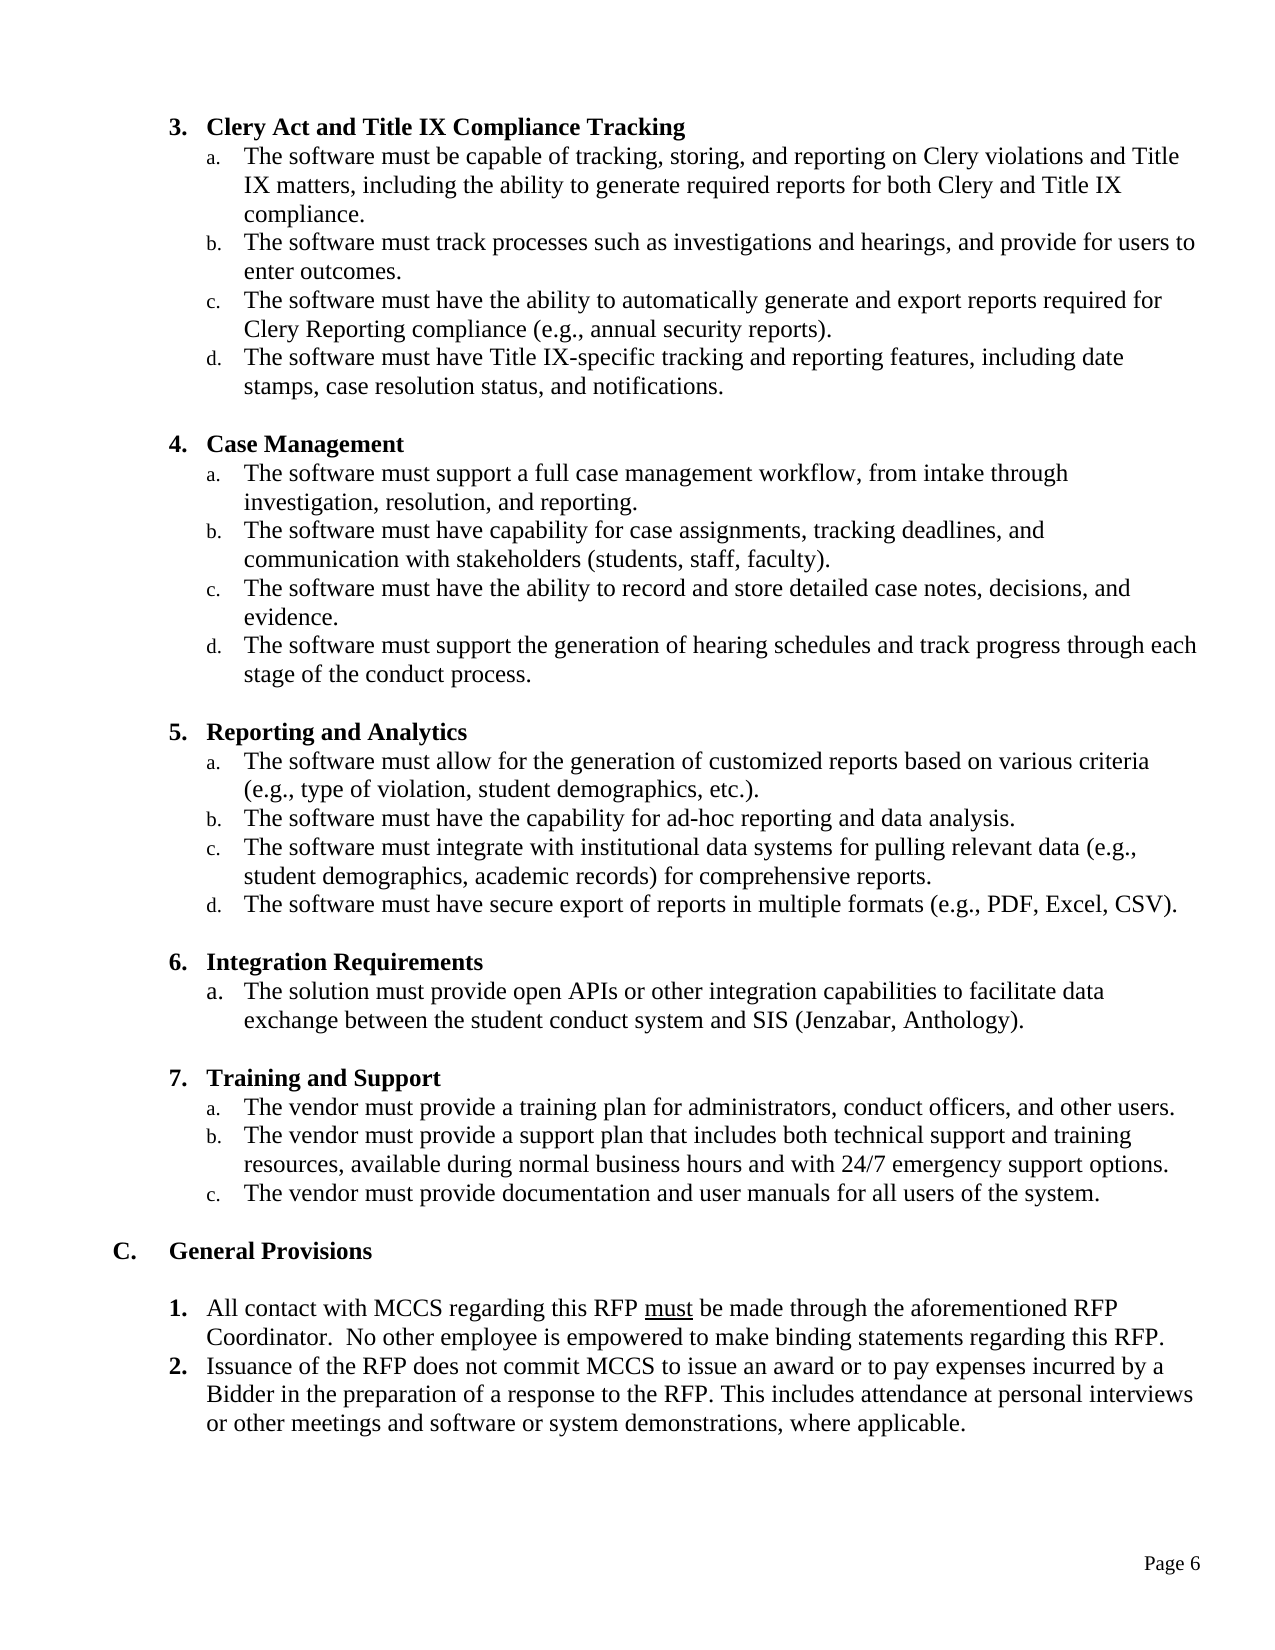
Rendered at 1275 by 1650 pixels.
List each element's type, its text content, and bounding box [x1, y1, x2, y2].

subtitle Case Management [169, 429, 1200, 458]
list The software must have capability for case assignments, tracking deadlines, and communication with stakeholders (students, staff, faculty). [206, 515, 1200, 573]
list The vendor must provide a support plan that includes both technical support and training resources, available during normal business hours and with 24/7 emergency support options. [206, 1120, 1200, 1178]
subtitle Clery Act and Title IX Compliance Tracking [169, 112, 1200, 141]
subtitle Integration Requirements [169, 947, 1200, 976]
list The software must have secure export of reports in multiple formats (e.g., PDF, Excel, CSV). [206, 889, 1200, 918]
list The software must have Title IX-specific tracking and reporting features, including date stamps, case resolution status, and notifications. [206, 342, 1200, 400]
list The solution must provide open APIs or other integration capabilities to facilitate data exchange between the student conduct system and SIS (Jenzabar, Anthology). [206, 976, 1200, 1034]
list The vendor must provide documentation and user manuals for all users of the system. [206, 1178, 1200, 1207]
list The software must track processes such as investigations and hearings, and provide for users to enter outcomes. [206, 227, 1200, 285]
subtitle Training and Support [169, 1063, 1200, 1092]
list The software must support a full case management workflow, from intake through investigation, resolution, and reporting. [206, 458, 1200, 515]
list Issuance of the RFP does not commit MCCS to issue an award or to pay expenses incurred by a Bidder in the preparation of a response to the RFP. This includes attendance at personal interviews or other meetings and software or system demonstrations, where applicable. [169, 1351, 1200, 1437]
list The software must support the generation of hearing schedules and track progress through each stage of the conduct process. [206, 630, 1200, 688]
list The vendor must provide a training plan for administrators, conduct officers, and other users. [206, 1092, 1200, 1120]
list The software must have the capability for ad-hoc reporting and data analysis. [206, 803, 1200, 832]
list The software must integrate with institutional data systems for pulling relevant data (e.g., student demographics, academic records) for comprehensive reports. [206, 832, 1200, 889]
list The software must be capable of tracking, storing, and reporting on Clery violations and Title IX matters, including the ability to generate required reports for both Clery and Title IX compliance. [206, 141, 1200, 227]
subtitle C. General Provisions [94, 1236, 1200, 1264]
list All contact with MCCS regarding this RFP must be made through the aforementioned RFP Coordinator. No other employee is empowered to make binding statements regarding this RFP. [169, 1293, 1200, 1351]
list The software must allow for the generation of customized reports based on various criteria (e.g., type of violation, student demographics, etc.). [206, 746, 1200, 803]
list The software must have the ability to automatically generate and export reports required for Clery Reporting compliance (e.g., annual security reports). [206, 285, 1200, 342]
subtitle Reporting and Analytics [169, 717, 1200, 746]
list The software must have the ability to record and store detailed case notes, decisions, and evidence. [206, 573, 1200, 630]
